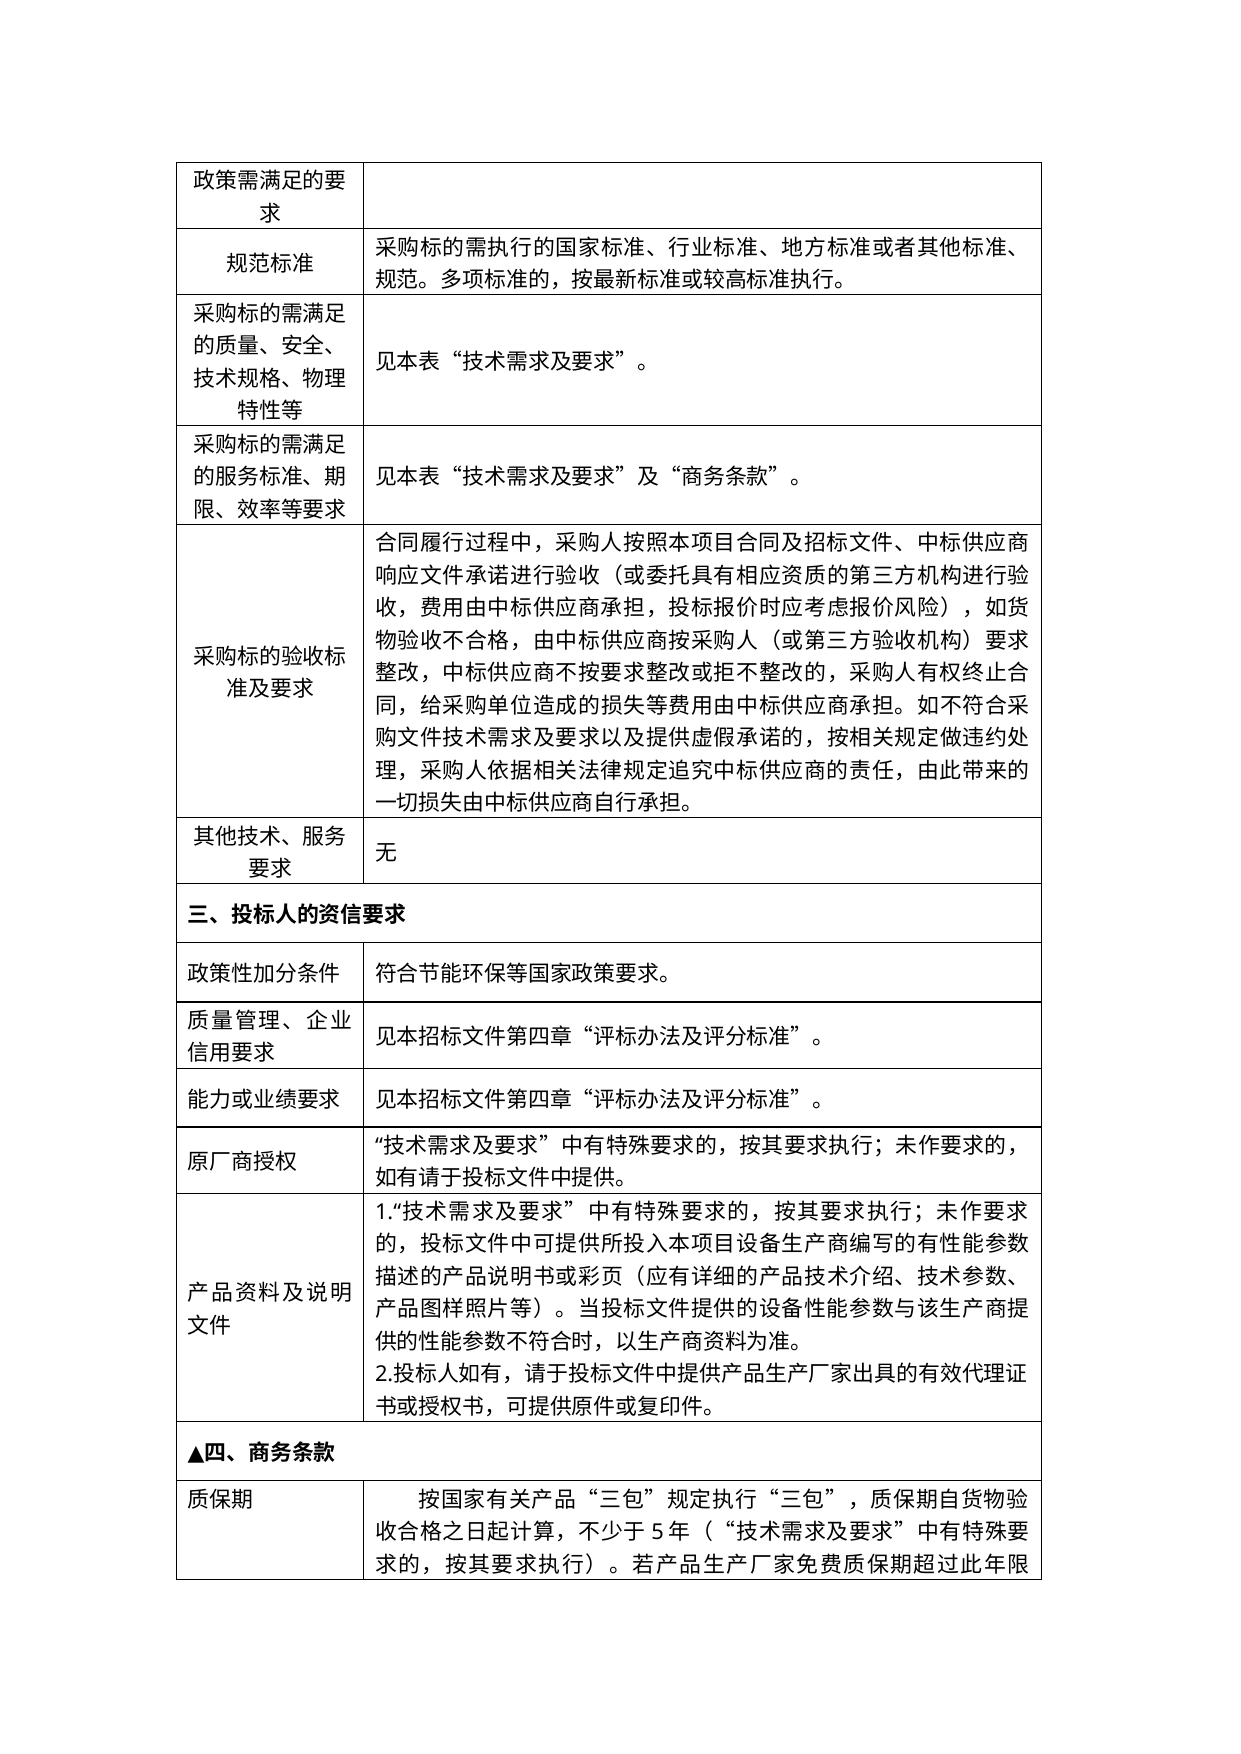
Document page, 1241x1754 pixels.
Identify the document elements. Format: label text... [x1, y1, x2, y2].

table_cell 规范标准 [177, 229, 363, 294]
table_cell 采购标的需满足的服务标准、期限、效率等要求 [177, 426, 363, 524]
table_cell 产品资料及说明文件 [177, 1194, 363, 1421]
table_cell 符合节能环保等国家政策要求。 [364, 943, 1041, 1001]
table_cell 原厂商授权 [177, 1128, 363, 1192]
table_cell 见本招标文件第四章“评标办法及评分标准”。 [364, 1003, 1041, 1067]
table_cell 1.“技术需求及要求”中有特殊要求的，按其要求执行；未作要求的，投标文件中可提供所投入本项目设备生产商编写的有性能参数描述的产品说明书或彩页（应有详细的产品技术介绍、技术参数、产品图样照片等）。当投标文件提供的设备性能参数与该生产商提供的性能参数不符合时，以生产商资料为准。 2.投标人如有，请于投标文件中提供产品生产厂家出具的有效代理证书或授权书，可提供原件或复印件。 [364, 1194, 1041, 1421]
table_cell “技术需求及要求”中有特殊要求的，按其要求执行；未作要求的，如有请于投标文件中提供。 [364, 1128, 1041, 1192]
table_cell 见本表“技术需求及要求”及“商务条款”。 [364, 426, 1041, 524]
table_cell 见本招标文件第四章“评标办法及评分标准”。 [364, 1069, 1041, 1126]
table_cell 三、投标人的资信要求 [177, 884, 1041, 942]
table_cell 其他技术、服务要求 [177, 818, 363, 883]
table_cell ▲四、商务条款 [177, 1422, 1041, 1480]
table_cell 见本表“技术需求及要求”。 [364, 295, 1041, 425]
table_cell 采购标的需满足的质量、安全、技术规格、物理特性等 [177, 295, 363, 425]
table_cell 质保期 [177, 1481, 363, 1579]
table_cell 采购标的验收标准及要求 [177, 525, 363, 817]
table_cell 能力或业绩要求 [177, 1069, 363, 1126]
table_cell 采购标的需执行的国家标准、行业标准、地方标准或者其他标准、规范。多项标准的，按最新标准或较高标准执行。 [364, 229, 1041, 294]
table_cell 无 [364, 818, 1041, 883]
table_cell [364, 1481, 1041, 1579]
table_cell 合同履行过程中，采购人按照本项目合同及招标文件、中标供应商响应文件承诺进行验收（或委托具有相应资质的第三方机构进行验收，费用由中标供应商承担，投标报价时应考虑报价风险），如货物验收不合格，由中标供应商按采购人（或第三方验收机构）要求整改，中标供应商不按要求整改或拒不整改的，采购人有权终止合同，给采购单位造成的损失等费用由中标供应商承担。如不符合采购文件技术需求及要求以及提供虚假承诺的，按相关规定做违约处理，采购人依据相关法律规定追究中标供应商的责任，由此带来的一切损失由中标供应商自行承担。 [364, 525, 1041, 817]
table_cell 质量管理、企业信用要求 [177, 1003, 363, 1067]
table_cell 政策性加分条件 [177, 943, 363, 1001]
table_cell 为落实政府采购政策需满足的要求 [177, 163, 363, 228]
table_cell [364, 163, 1041, 228]
